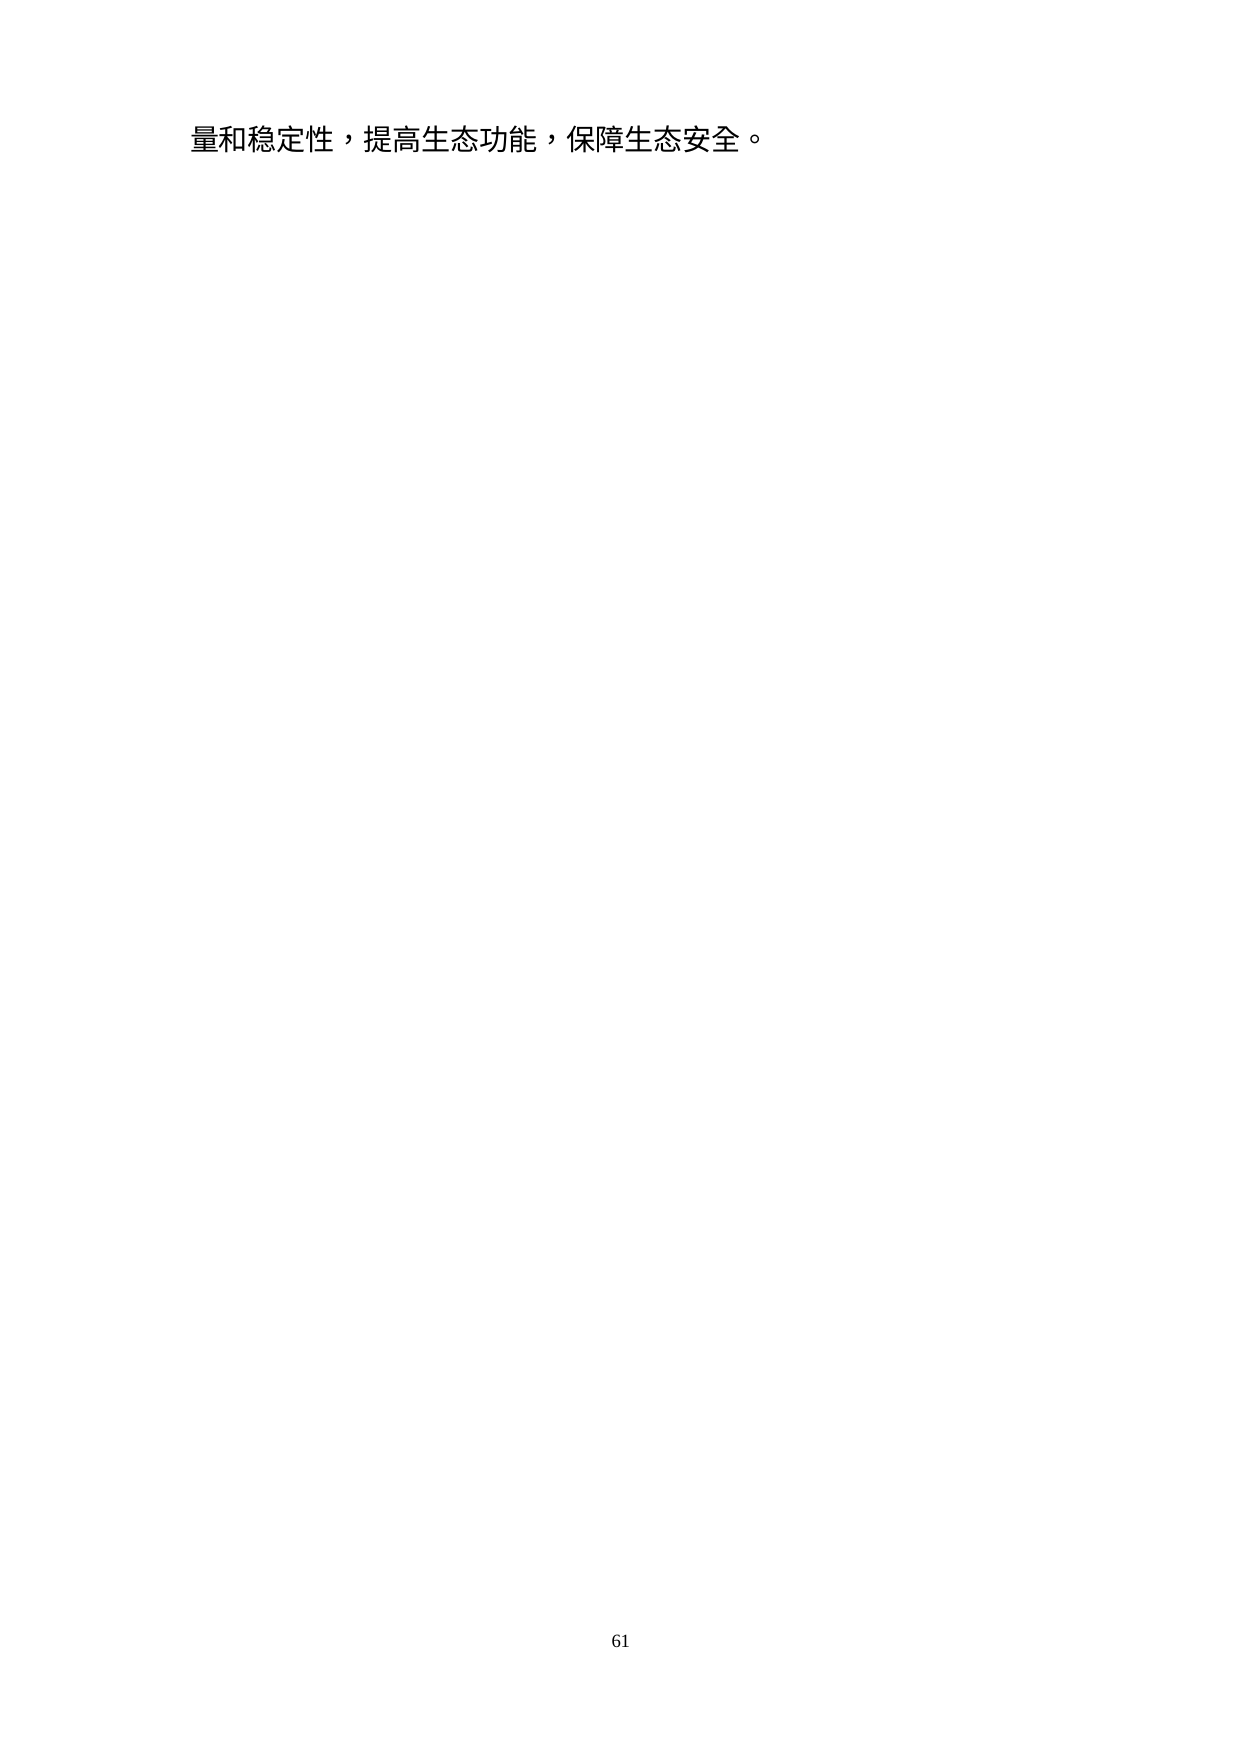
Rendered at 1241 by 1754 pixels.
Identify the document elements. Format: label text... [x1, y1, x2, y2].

text 量和稳定性，提高生态功能，保障生态安全。 [190, 121, 1063, 157]
